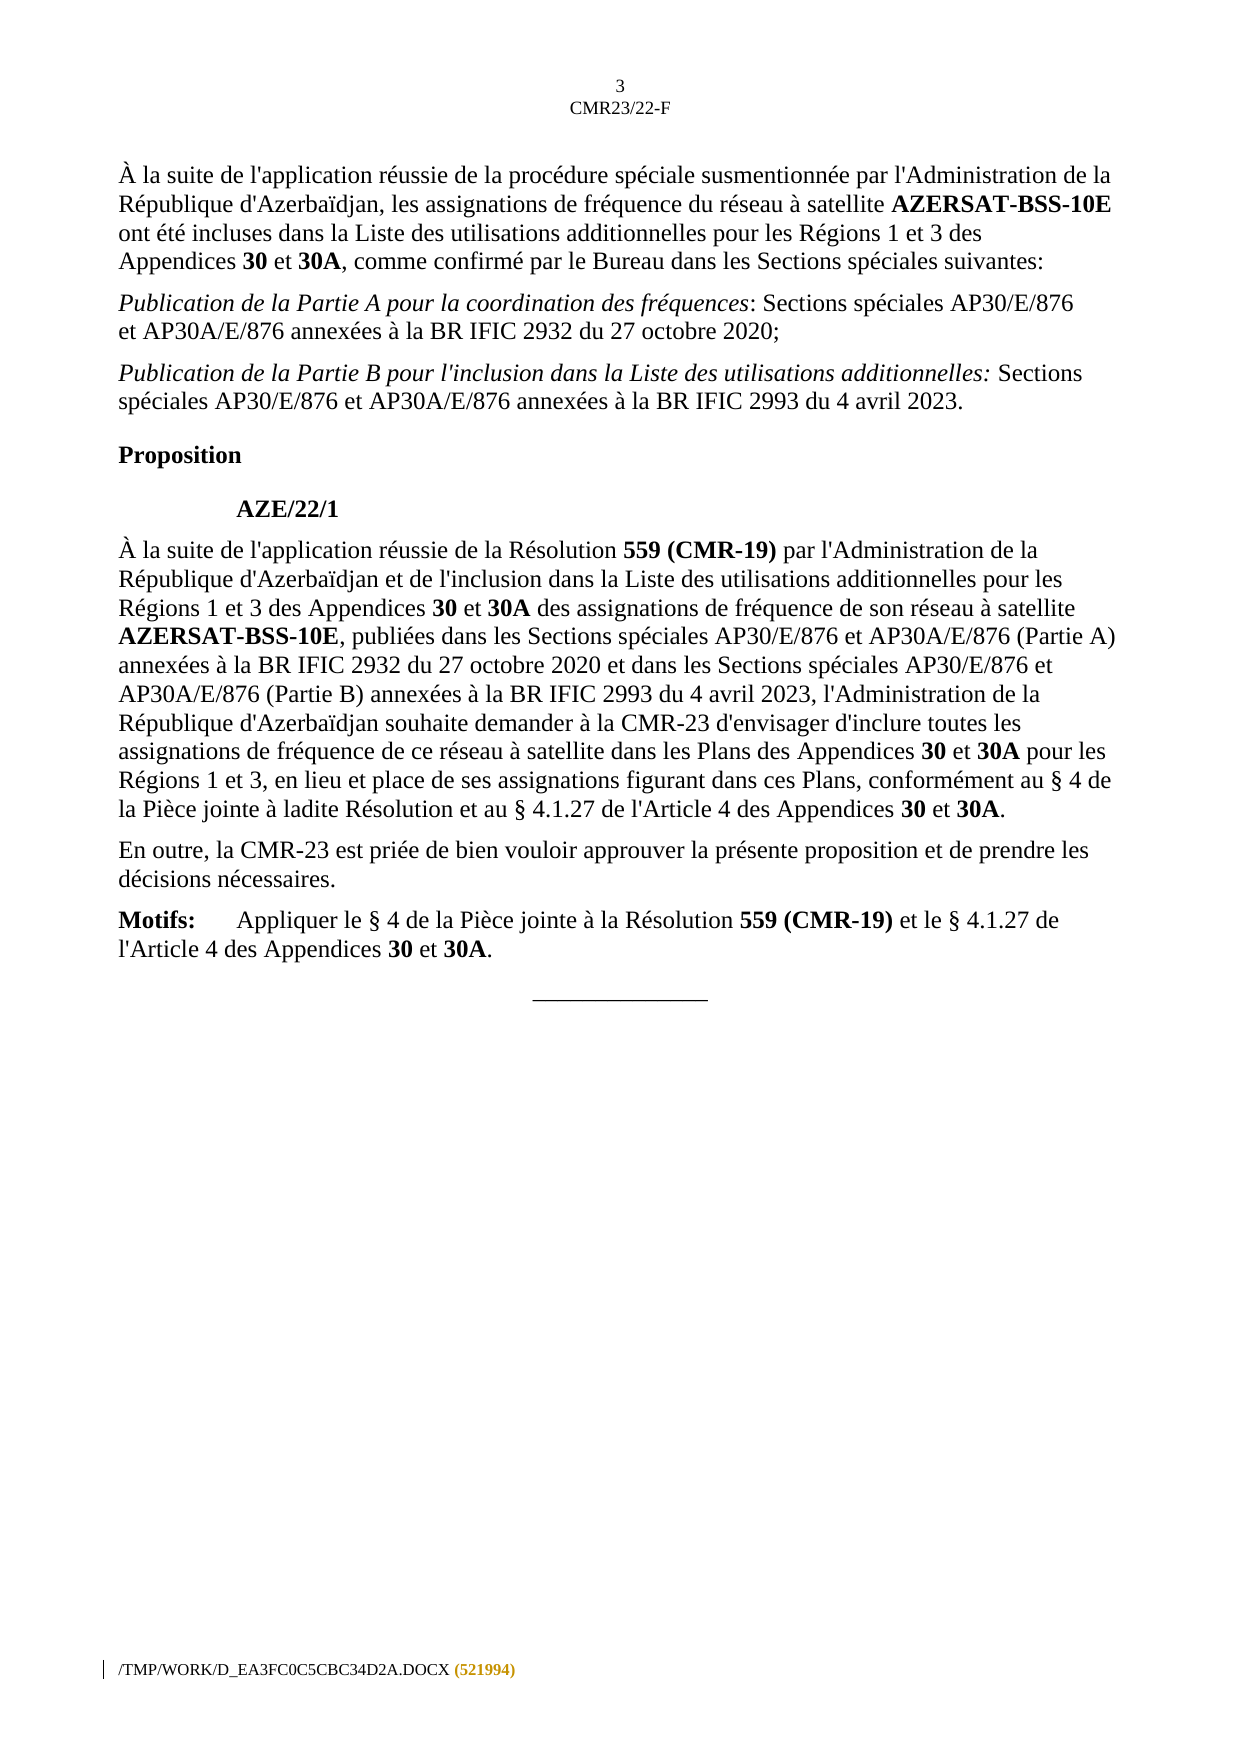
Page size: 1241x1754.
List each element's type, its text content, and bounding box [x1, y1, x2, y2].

text En outre, la CMR-23 est priée de bien vouloir approuver la présente proposition et de prendre les décisions nécessaires. [118, 835, 1122, 893]
text Publication de la Partie A pour la coordination des fréquences: Sections spéciales AP30/E/876 et AP30A/E/876 annexées à la BR IFIC 2932 du 27 octobre 2020; [118, 288, 1122, 345]
text AZE/22/1 [118, 494, 1122, 523]
text Proposition [118, 440, 1122, 469]
text À la suite de l'application réussie de la procédure spéciale susmentionnée par l'Administration de la République d'Azerbaïdjan, les assignations de fréquence du réseau à satellite AZERSAT-BSS-10E ont été incluses dans la Liste des utilisations additionnelles pour les Régions 1 et 3 des Appendices 30 et 30A, comme confirmé par le Bureau dans les Sections spéciales suivantes: [118, 160, 1122, 275]
text ______________ [118, 975, 1122, 1004]
text Publication de la Partie B pour l'inclusion dans la Liste des utilisations additionnelles: Sections spéciales AP30/E/876 et AP30A/E/876 annexées à la BR IFIC 2993 du 4 avril 2023. [118, 358, 1122, 415]
text Motifs: Appliquer le § 4 de la Pièce jointe à la Résolution 559 (CMR-19) et le § 4.1.27 de l'Article 4 des Appendices 30 et 30A. [118, 905, 1122, 963]
text À la suite de l'application réussie de la Résolution 559 (CMR-19) par l'Administration de la République d'Azerbaïdjan et de l'inclusion dans la Liste des utilisations additionnelles pour les Régions 1 et 3 des Appendices 30 et 30A des assignations de fréquence de son réseau à satellite AZERSAT-BSS-10E, publiées dans les Sections spéciales AP30/E/876 et AP30A/E/876 (Partie A) annexées à la BR IFIC 2932 du 27 octobre 2020 et dans les Sections spéciales AP30/E/876 et AP30A/E/876 (Partie B) annexées à la BR IFIC 2993 du 4 avril 2023, l'Administration de la République d'Azerbaïdjan souhaite demander à la CMR-23 d'envisager d'inclure toutes les assignations de fréquence de ce réseau à satellite dans les Plans des Appendices 30 et 30A pour les Régions 1 et 3, en lieu et place de ses assignations figurant dans ces Plans, conformément au § 4 de la Pièce jointe à ladite Résolution et au § 4.1.27 de l'Article 4 des Appendices 30 et 30A. [118, 535, 1122, 823]
